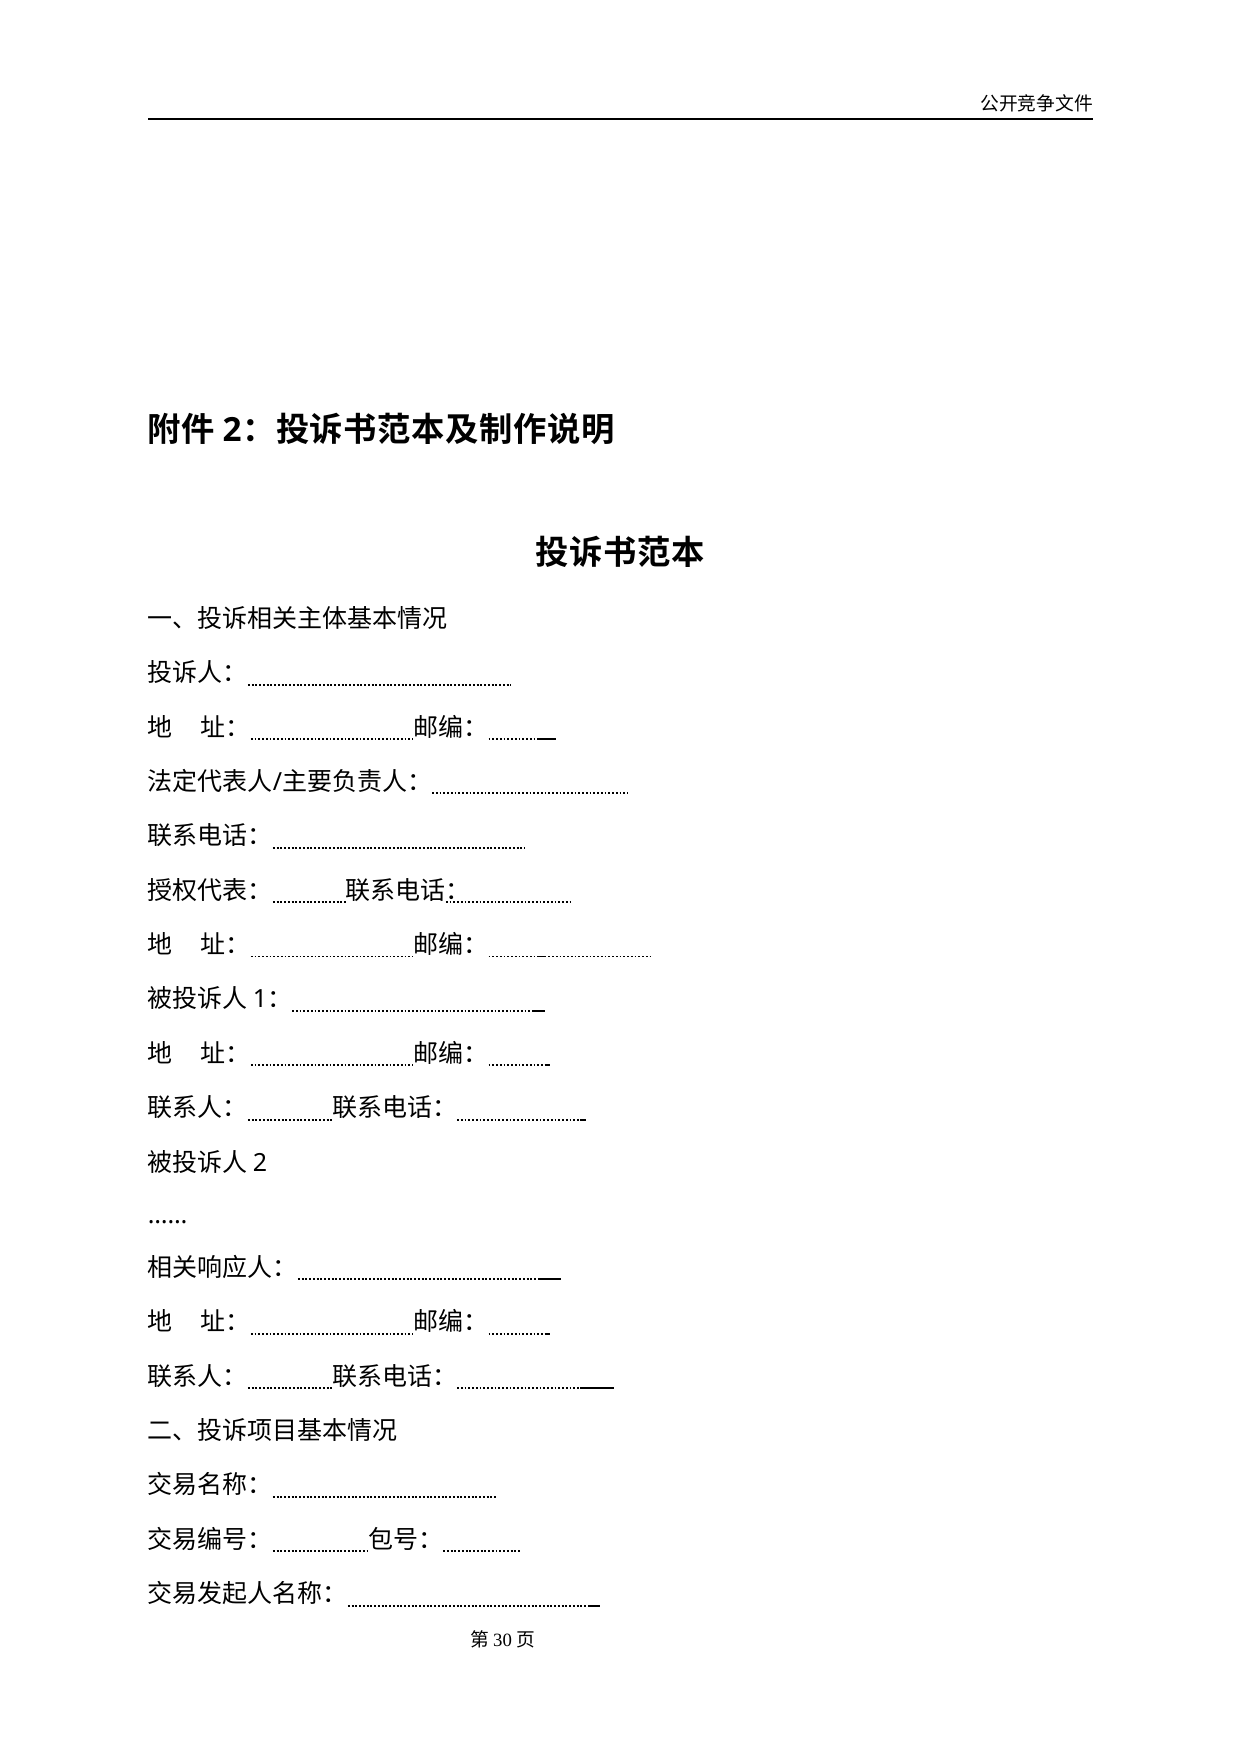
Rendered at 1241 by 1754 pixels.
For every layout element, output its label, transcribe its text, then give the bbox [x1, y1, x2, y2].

text 二、投诉项目基本情况 [148, 1411, 1093, 1447]
text 附件2：投诉书范本及制作说明 [148, 402, 1093, 451]
text …… [148, 1196, 1093, 1231]
text 交易编号： 包号： [148, 1519, 1093, 1556]
text 一、投诉相关主体基本情况 [148, 598, 1093, 634]
text 联系电话： [148, 816, 1093, 852]
text 交易名称： [148, 1465, 1093, 1501]
text 相关响应人： [148, 1247, 1093, 1284]
text 地 址： 邮编： [148, 707, 1093, 743]
text 地 址： 邮编： [148, 924, 1093, 961]
text 法定代表人/主要负责人： [148, 761, 1093, 798]
text 联系人： 联系电话： [148, 1356, 1093, 1392]
text 地 址： 邮编： [148, 1033, 1093, 1069]
text 地 址： 邮编： [148, 1302, 1093, 1338]
text 被投诉人1： [148, 979, 1093, 1015]
text 联系人： 联系电话： [148, 1088, 1093, 1124]
text 被投诉人2 [148, 1142, 1093, 1178]
text 投诉人： [148, 653, 1093, 689]
text 授权代表： 联系电话： [148, 870, 1093, 906]
text 投诉书范本 [148, 526, 1093, 574]
text 交易发起人名称： [148, 1574, 1093, 1610]
